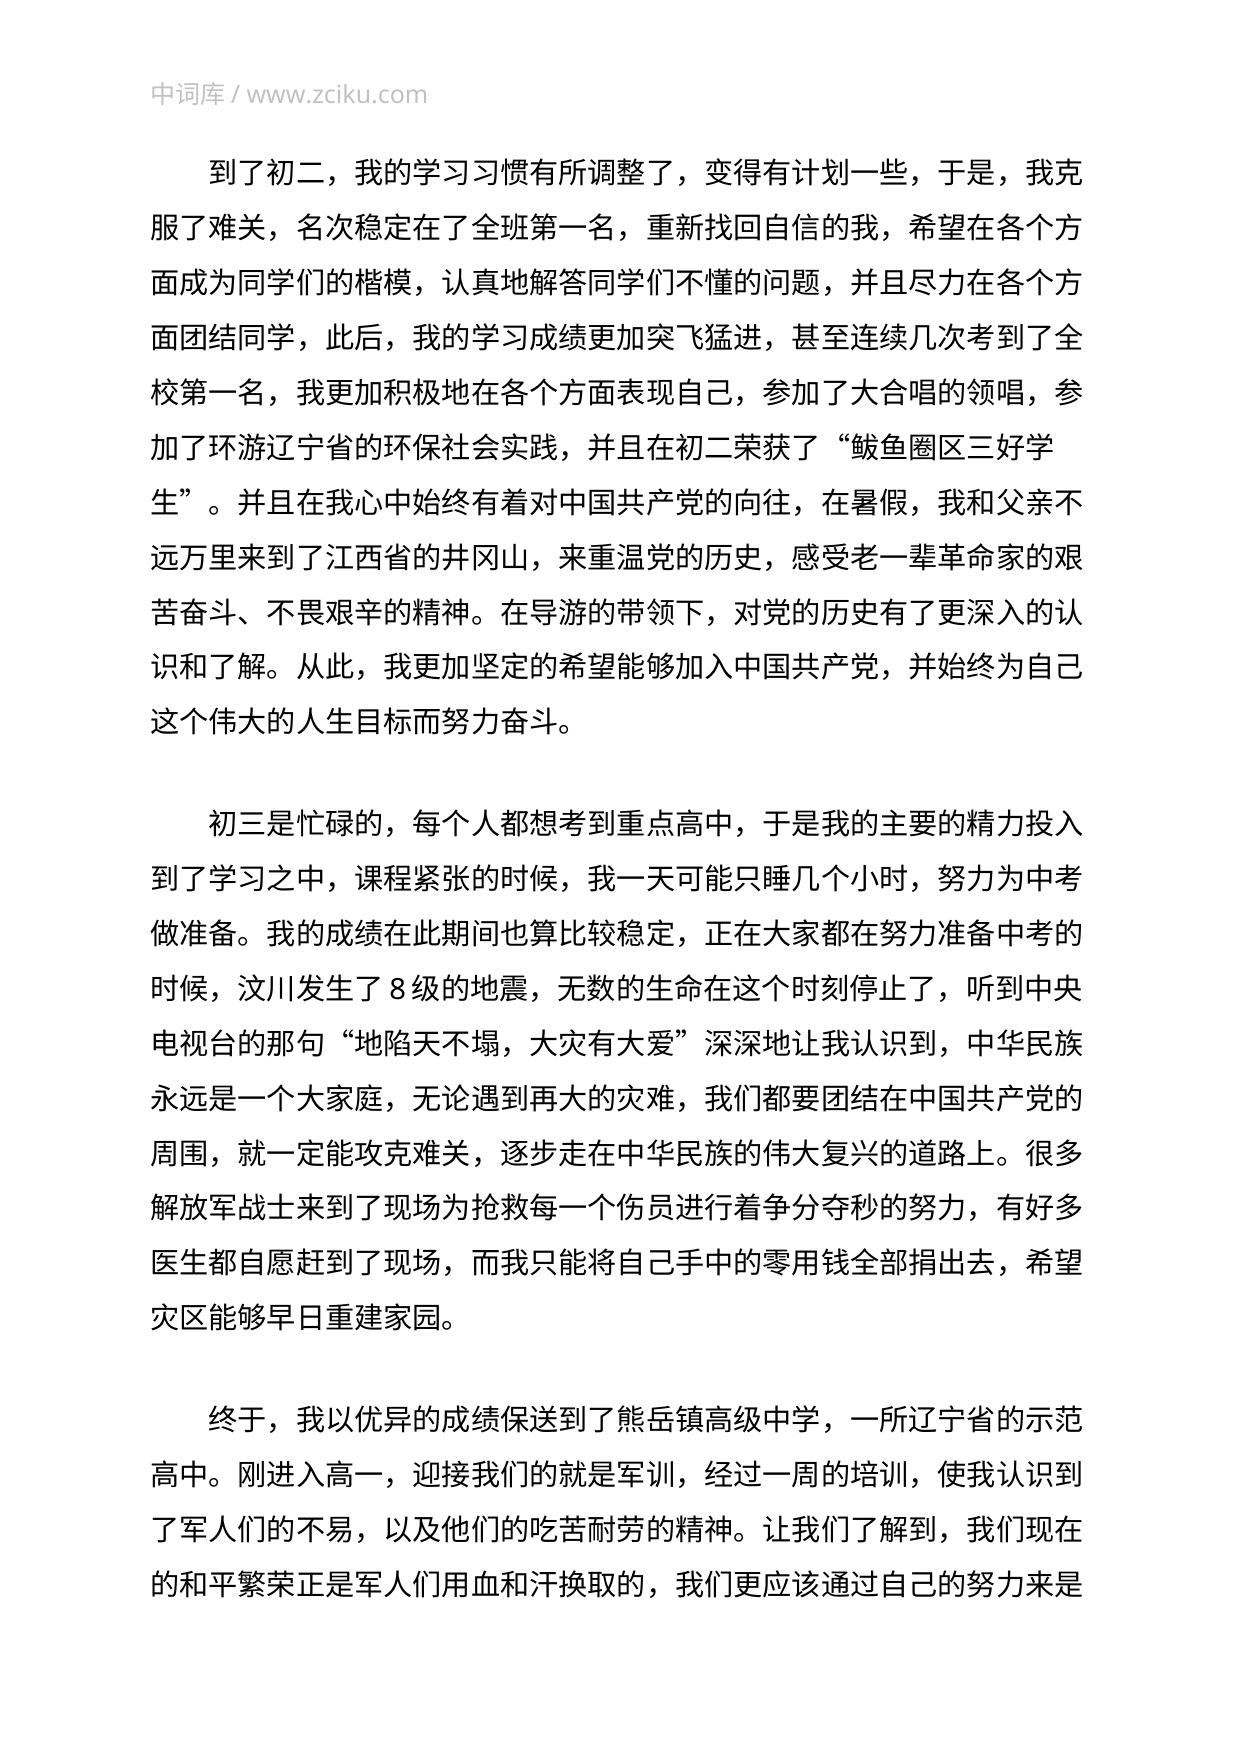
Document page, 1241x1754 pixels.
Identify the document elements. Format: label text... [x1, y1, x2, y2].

text 初三是忙碌的，每个人都想考到重点高中，于是我的主要的精力投入到了学习之中，课程紧张的时候，我一天可能只睡几个小时，努力为中考做准备。我的成绩在此期间也算比较稳定，正在大家都在努力准备中考的时候，汶川发生了8级的地震，无数的生命在这个时刻停止了，听到中央电视台的那句“地陷天不塌，大灾有大爱”深深地让我认识到，中华民族永远是一个大家庭，无论遇到再大的灾难，我们都要团结在中国共产党的周围，就一定能攻克难关，逐步走在中华民族的伟大复兴的道路上。很多解放军战士来到了现场为抢救每一个伤员进行着争分夺秒的努力，有好多医生都自愿赶到了现场，而我只能将自己手中的零用钱全部捐出去，希望灾区能够早日重建家园。 [150, 801, 1090, 1337]
text 到了初二，我的学习习惯有所调整了，变得有计划一些，于是，我克服了难关，名次稳定在了全班第一名，重新找回自信的我，希望在各个方面成为同学们的楷模，认真地解答同学们不懂的问题，并且尽力在各个方面团结同学，此后，我的学习成绩更加突飞猛进，甚至连续几次考到了全校第一名，我更加积极地在各个方面表现自己，参加了大合唱的领唱，参加了环游辽宁省的环保社会实践，并且在初二荣获了“鲅鱼圈区三好学生”。并且在我心中始终有着对中国共产党的向往，在暑假，我和父亲不远万里来到了江西省的井冈山，来重温党的历史，感受老一辈革命家的艰苦奋斗、不畏艰辛的精神。在导游的带领下，对党的历史有了更深入的认识和了解。从此，我更加坚定的希望能够加入中国共产党，并始终为自己这个伟大的人生目标而努力奋斗。 [150, 150, 1090, 741]
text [150, 1397, 1090, 1604]
